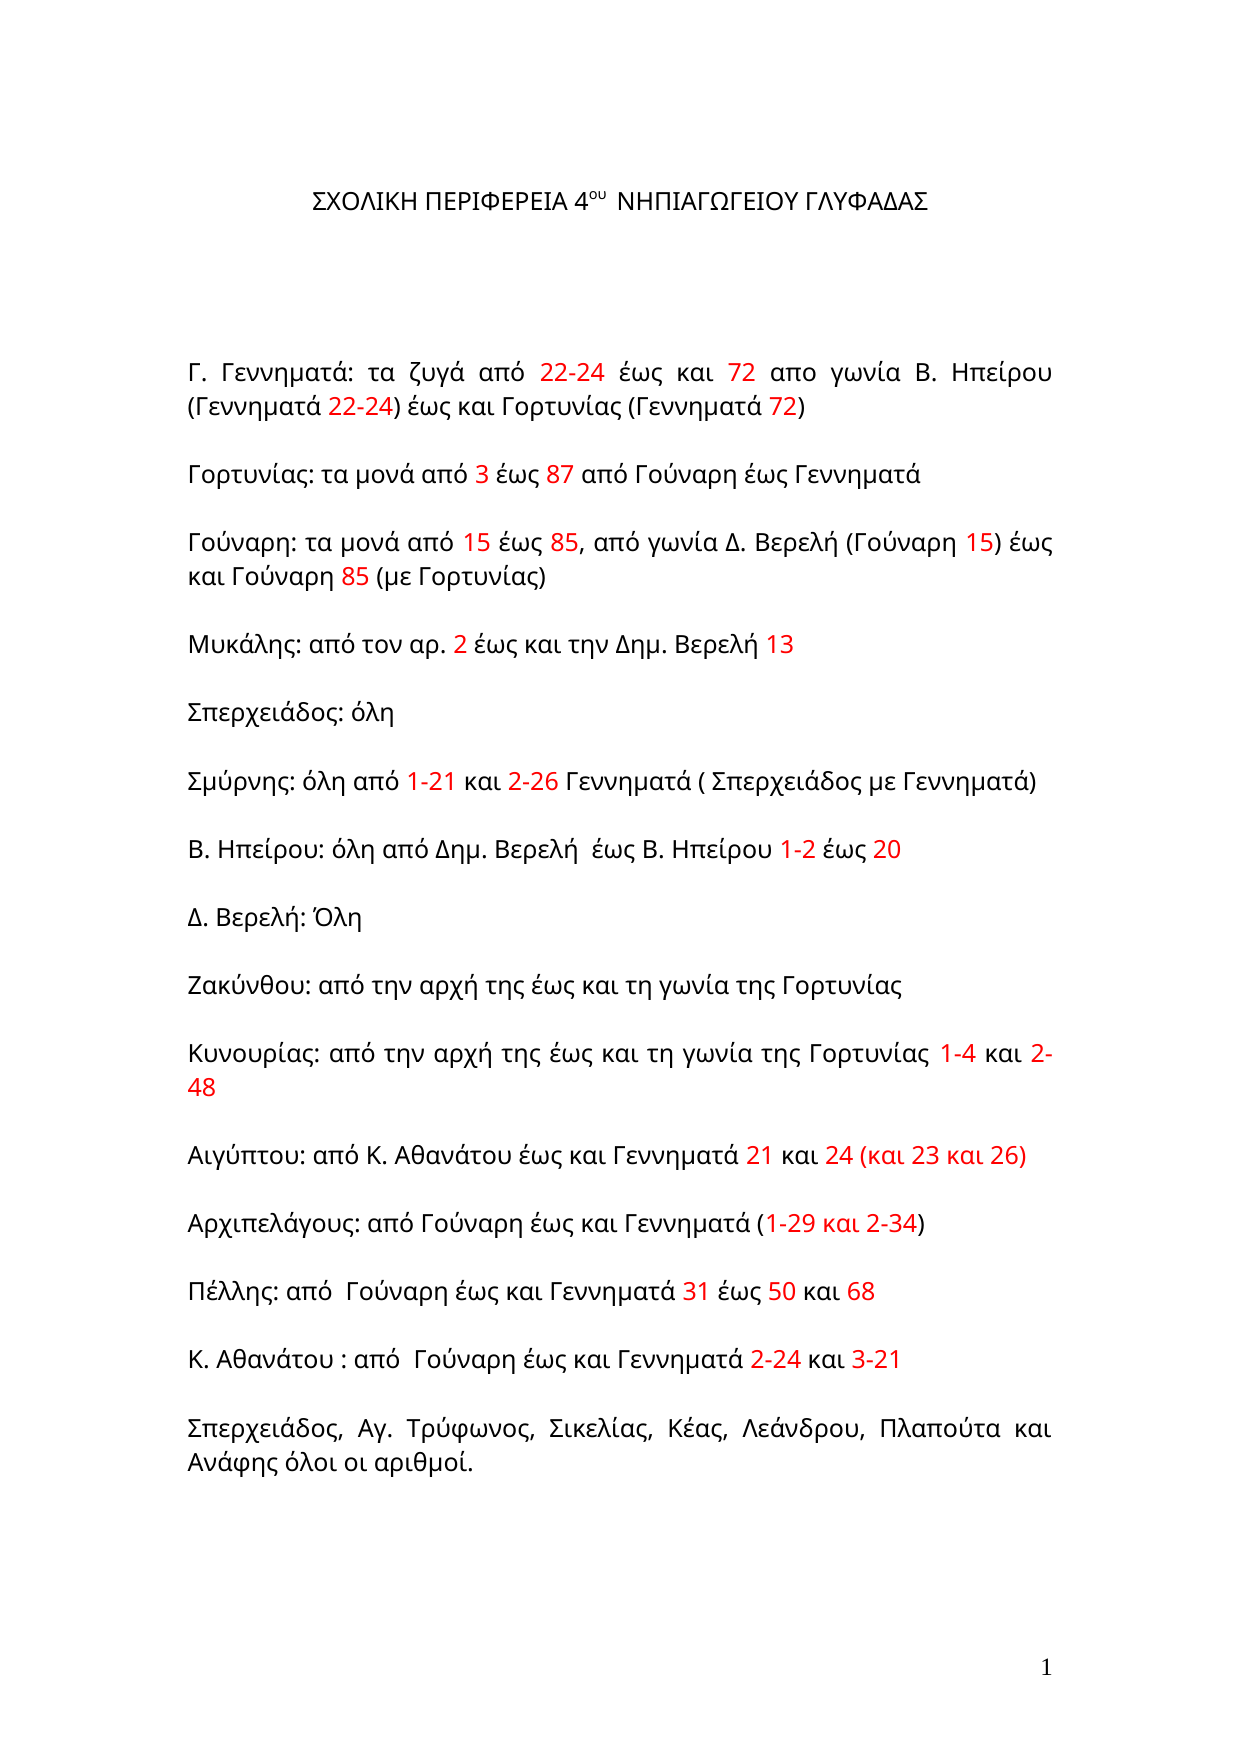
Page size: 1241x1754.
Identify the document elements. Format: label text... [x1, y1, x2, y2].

text Πέλλης: από Γούναρη έως και Γεννηματά 31 έως 50 και 68 [187, 1274, 1053, 1308]
text Ζακύνθου: από την αρχή της έως και τη γωνία της Γορτυνίας [187, 967, 1053, 1002]
text Β. Ηπείρου: όλη από Δημ. Βερελή έως Β. Ηπείρου 1-2 έως 20 [187, 831, 1053, 865]
text Σπερχειάδος: όλη [187, 695, 1053, 729]
text Γούναρη: τα μονά από 15 έως 85, από γωνία Δ. Βερελή (Γούναρη 15) έως και Γούναρη 85 (με Γορτυνίας) [187, 525, 1053, 593]
text ΣΧΟΛΙΚΗ ΠΕΡΙΦΕΡΕΙΑ 4ου ΝΗΠΙΑΓΩΓΕΙΟΥ ΓΛΥΦΑΔΑΣ [187, 184, 1053, 218]
text Σμύρνης: όλη από 1-21 και 2-26 Γεννηματά ( Σπερχειάδος με Γεννηματά) [187, 763, 1053, 797]
text Κυνουρίας: από την αρχή της έως και τη γωνία της Γορτυνίας 1-4 και 2-48 [187, 1036, 1053, 1104]
text Δ. Βερελή: Όλη [187, 899, 1053, 933]
text Γ. Γεννηματά: τα ζυγά από 22-24 έως και 72 απο γωνία Β. Ηπείρου (Γεννηματά 22-24) έως και Γορτυνίας (Γεννηματά 72) [187, 354, 1053, 422]
text Κ. Αθανάτου : από Γούναρη έως και Γεννηματά 2-24 και 3-21 [187, 1342, 1053, 1376]
text Αρχιπελάγους: από Γούναρη έως και Γεννηματά (1-29 και 2-34) [187, 1206, 1053, 1240]
text Μυκάλης: από τον αρ. 2 έως και την Δημ. Βερελή 13 [187, 627, 1053, 661]
text Αιγύπτου: από Κ. Αθανάτου έως και Γεννηματά 21 και 24 (και 23 και 26) [187, 1138, 1053, 1172]
text Γορτυνίας: τα μονά από 3 έως 87 από Γούναρη έως Γεννηματά [187, 457, 1053, 491]
text Σπερχειάδος, Αγ. Τρύφωνος, Σικελίας, Κέας, Λεάνδρου, Πλαπούτα και Ανάφης όλοι οι αριθμοί. [187, 1410, 1053, 1478]
